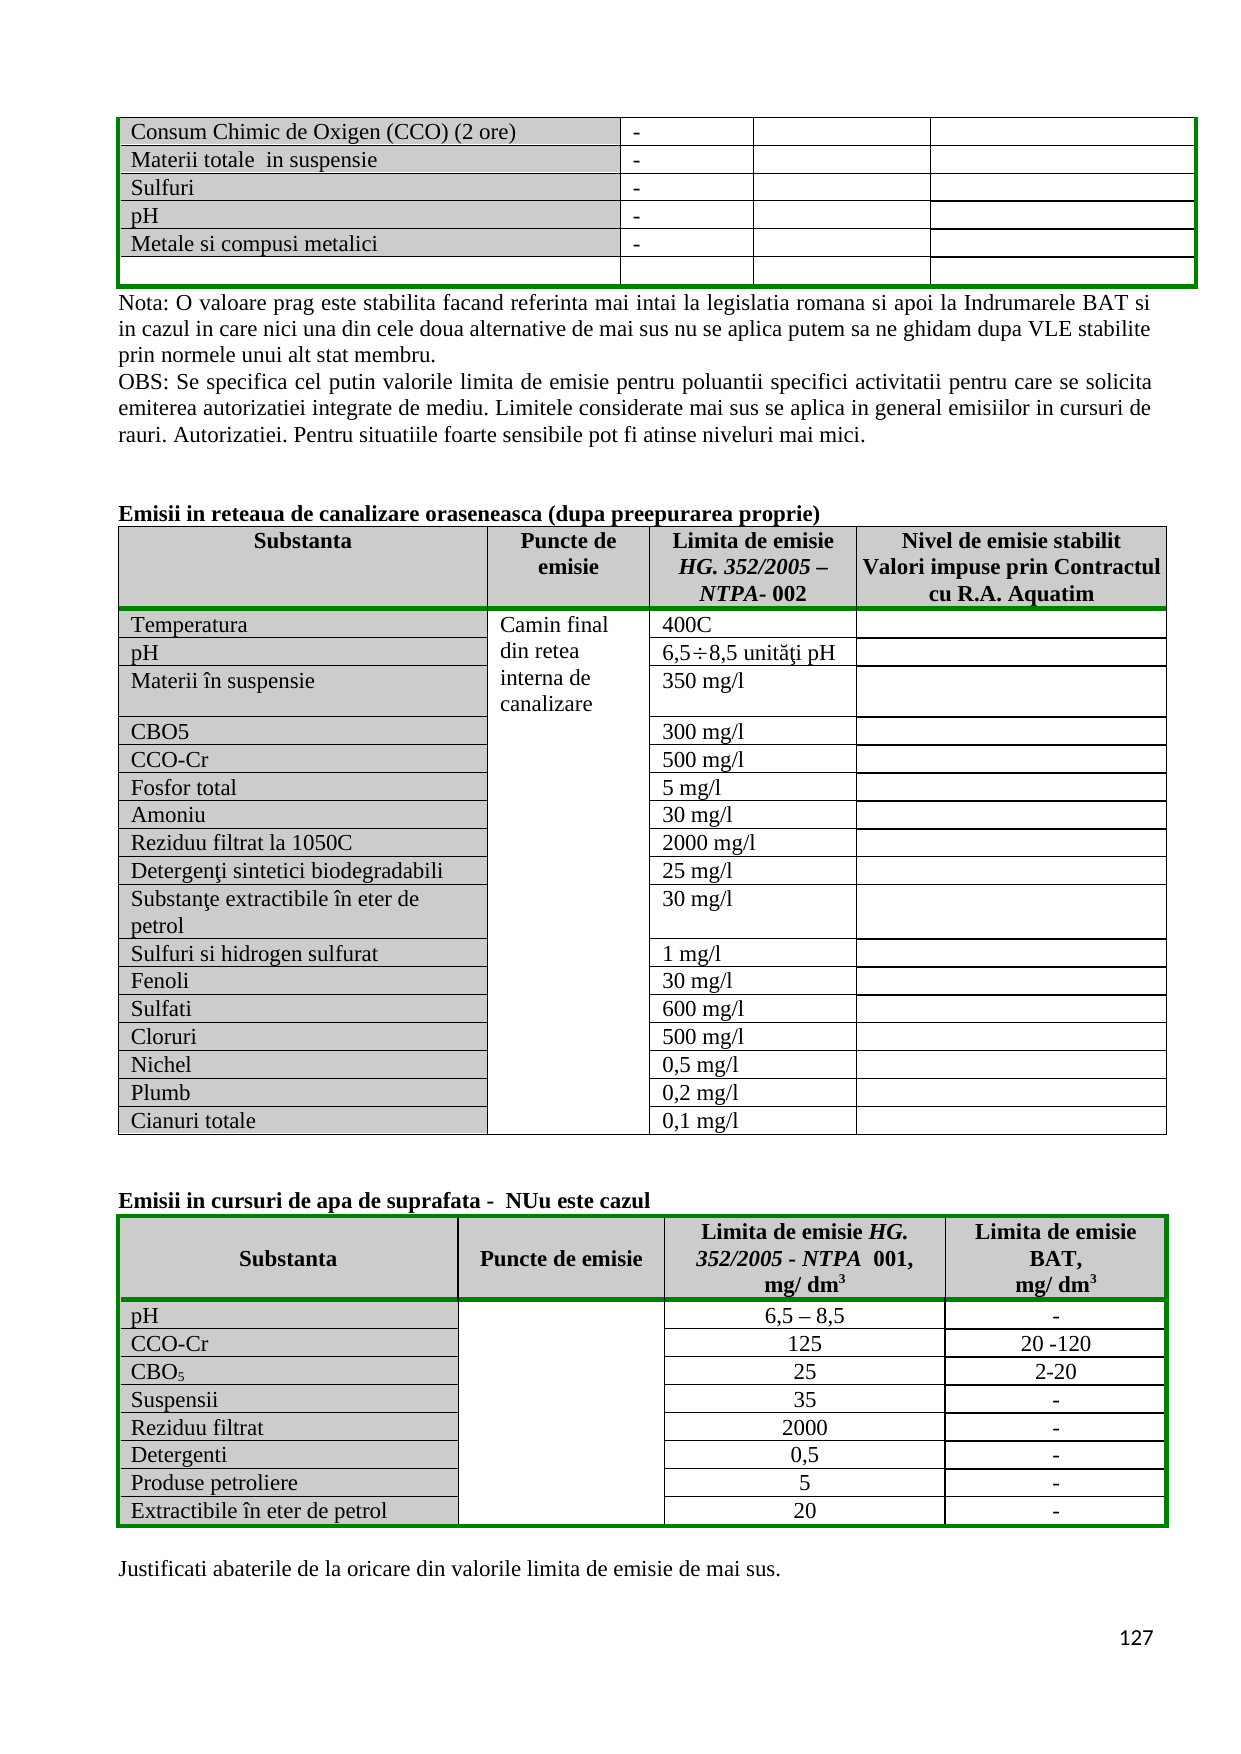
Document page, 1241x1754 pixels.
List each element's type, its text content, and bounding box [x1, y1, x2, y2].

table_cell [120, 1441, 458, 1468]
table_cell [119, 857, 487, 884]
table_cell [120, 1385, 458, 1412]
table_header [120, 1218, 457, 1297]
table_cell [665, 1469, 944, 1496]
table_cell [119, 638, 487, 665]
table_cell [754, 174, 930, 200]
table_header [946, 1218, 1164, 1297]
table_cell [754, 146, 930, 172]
text Nota: O valoare prag este stabilita facand referinta mai intai la legislatia romana si apoi la Indrumarele BAT si in cazul in care nici una din cele doua alternative de mai sus nu se aplica putem sa ne ghidam dupa VLE stabilite prin normele unui alt stat membru. [118, 289, 1153, 368]
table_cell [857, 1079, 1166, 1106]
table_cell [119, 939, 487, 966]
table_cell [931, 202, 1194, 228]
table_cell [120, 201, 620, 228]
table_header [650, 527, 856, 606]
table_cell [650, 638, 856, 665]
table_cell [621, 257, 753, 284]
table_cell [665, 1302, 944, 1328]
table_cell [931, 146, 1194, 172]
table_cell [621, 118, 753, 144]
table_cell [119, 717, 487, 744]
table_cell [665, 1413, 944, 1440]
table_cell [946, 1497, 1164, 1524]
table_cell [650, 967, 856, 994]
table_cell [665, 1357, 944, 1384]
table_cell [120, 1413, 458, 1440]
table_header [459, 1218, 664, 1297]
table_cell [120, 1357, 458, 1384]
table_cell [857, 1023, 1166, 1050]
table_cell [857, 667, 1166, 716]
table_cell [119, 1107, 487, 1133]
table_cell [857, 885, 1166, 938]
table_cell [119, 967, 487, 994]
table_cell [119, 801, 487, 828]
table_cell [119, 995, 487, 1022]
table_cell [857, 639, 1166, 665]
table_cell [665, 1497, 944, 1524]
text OBS: Se specifica cel putin valorile limita de emisie pentru poluantii specifici activitatii pentru care se solicita emiterea autorizatiei integrate de mediu. Limitele considerate mai sus se aplica in general emisiilor in cursuri de rauri. Autorizatiei. Pentru situatiile foarte sensibile pot fi atinse niveluri mai mici. [118, 368, 1153, 447]
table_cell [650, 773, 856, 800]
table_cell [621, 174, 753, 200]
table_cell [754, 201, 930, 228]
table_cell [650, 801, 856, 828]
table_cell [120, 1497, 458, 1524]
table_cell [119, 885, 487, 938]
text Emisii in reteaua de canalizare oraseneasca (dupa preepurarea proprie) [118, 500, 1153, 526]
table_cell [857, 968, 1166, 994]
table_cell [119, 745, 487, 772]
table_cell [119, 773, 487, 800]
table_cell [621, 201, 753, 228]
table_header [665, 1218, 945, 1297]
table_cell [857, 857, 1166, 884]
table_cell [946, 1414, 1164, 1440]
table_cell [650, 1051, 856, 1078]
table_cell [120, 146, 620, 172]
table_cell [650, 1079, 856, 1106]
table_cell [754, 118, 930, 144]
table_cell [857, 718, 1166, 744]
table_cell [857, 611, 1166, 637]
text Justificati abaterile de la oricare din valorile limita de emisie de mai sus. [118, 1555, 1153, 1581]
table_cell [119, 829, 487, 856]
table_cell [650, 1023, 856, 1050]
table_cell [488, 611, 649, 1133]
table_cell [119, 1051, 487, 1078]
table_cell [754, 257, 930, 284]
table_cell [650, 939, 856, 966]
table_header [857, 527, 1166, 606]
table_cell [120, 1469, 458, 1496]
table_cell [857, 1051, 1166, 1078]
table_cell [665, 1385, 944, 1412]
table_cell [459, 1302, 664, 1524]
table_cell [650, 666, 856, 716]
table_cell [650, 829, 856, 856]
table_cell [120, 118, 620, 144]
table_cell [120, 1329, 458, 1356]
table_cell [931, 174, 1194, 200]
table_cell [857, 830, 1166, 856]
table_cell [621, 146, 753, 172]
text Emisii in cursuri de apa de suprafata - NUu este cazul [118, 1187, 1153, 1213]
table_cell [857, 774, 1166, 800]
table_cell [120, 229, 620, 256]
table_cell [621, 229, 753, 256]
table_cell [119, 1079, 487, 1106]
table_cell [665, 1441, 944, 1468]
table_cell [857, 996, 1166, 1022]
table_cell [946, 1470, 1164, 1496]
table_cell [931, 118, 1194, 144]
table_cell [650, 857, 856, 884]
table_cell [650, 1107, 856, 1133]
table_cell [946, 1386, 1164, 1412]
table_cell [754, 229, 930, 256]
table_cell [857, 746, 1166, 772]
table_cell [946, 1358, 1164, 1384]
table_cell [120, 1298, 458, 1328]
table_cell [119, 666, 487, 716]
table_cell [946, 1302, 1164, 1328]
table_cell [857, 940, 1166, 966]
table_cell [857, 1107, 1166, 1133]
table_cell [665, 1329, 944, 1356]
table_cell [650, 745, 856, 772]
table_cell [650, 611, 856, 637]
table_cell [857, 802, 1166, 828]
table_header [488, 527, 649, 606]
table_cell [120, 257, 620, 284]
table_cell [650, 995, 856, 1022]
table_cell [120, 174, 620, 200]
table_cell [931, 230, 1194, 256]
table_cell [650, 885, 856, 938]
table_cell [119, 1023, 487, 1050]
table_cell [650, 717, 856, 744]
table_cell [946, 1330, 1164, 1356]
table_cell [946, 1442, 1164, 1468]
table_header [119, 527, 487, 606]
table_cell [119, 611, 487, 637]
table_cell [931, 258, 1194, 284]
